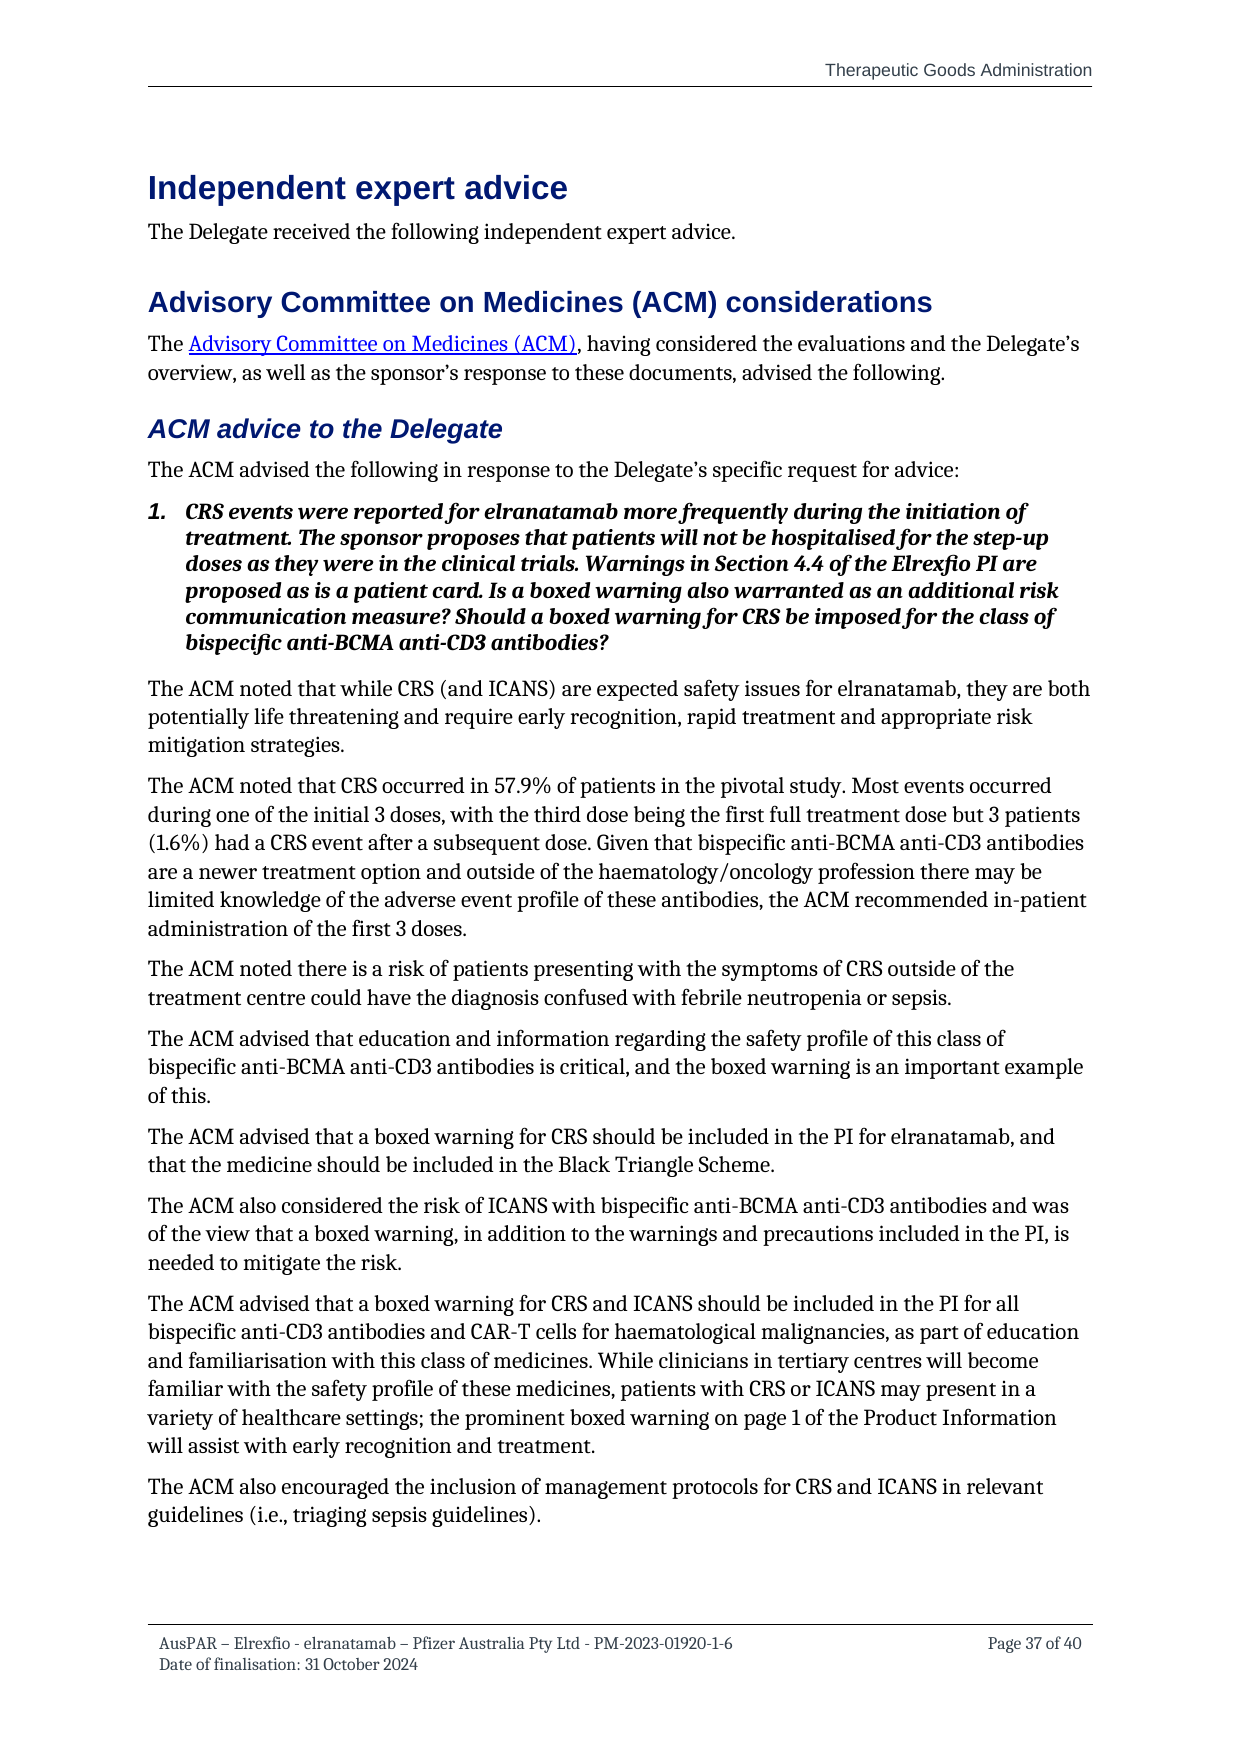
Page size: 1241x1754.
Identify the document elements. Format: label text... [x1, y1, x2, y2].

subtitle Independent expert advice [148, 168, 1092, 207]
text The ACM also considered the risk of ICANS with bispecific anti-BCMA anti-CD3 antibodies and was of the view that a boxed warning, in addition to the warnings and precautions included in the PI, is needed to mitigate the risk. [148, 1193, 1092, 1276]
text The ACM advised the following in response to the Delegate’s specific request for advice: [148, 457, 1092, 483]
text The ACM advised that a boxed warning for CRS should be included in the PI for elranatamab, and that the medicine should be included in the Black Triangle Scheme. [148, 1123, 1092, 1178]
subtitle Advisory Committee on Medicines (ACM) considerations [148, 285, 1092, 318]
text The Advisory Committee on Medicines (ACM), having considered the evaluations and the Delegate’s overview, as well as the sponsor’s response to these documents, advised the following. [148, 331, 1092, 386]
text The Delegate received the following independent expert advice. [148, 219, 1092, 245]
text The ACM noted there is a risk of patients presenting with the symptoms of CRS outside of the treatment centre could have the diagnosis confused with febrile neutropenia or sepsis. [148, 956, 1092, 1011]
subtitle ACM advice to the Delegate [148, 413, 1092, 444]
text The ACM advised that a boxed warning for CRS and ICANS should be included in the PI for all bispecific anti-CD3 antibodies and CAR-T cells for haematological malignancies, as part of education and familiarisation with this class of medicines. While clinicians in tertiary centres will become familiar with the safety profile of these medicines, patients with CRS or ICANS may present in a variety of healthcare settings; the prominent boxed warning on page 1 of the Product Information will assist with early recognition and treatment. [148, 1291, 1092, 1459]
text CRS events were reported for elranatamab more frequently during the initiation of treatment. The sponsor proposes that patients will not be hospitalised for the step-up doses as they were in the clinical trials. Warnings in Section 4.4 of the Elrexfio PI are proposed as is a patient card. Is a boxed warning also warranted as an additional risk communication measure? Should a boxed warning for CRS be imposed for the class of bispecific anti-BCMA anti-CD3 antibodies? [148, 498, 1092, 657]
text The ACM advised that education and information regarding the safety profile of this class of bispecific anti-BCMA anti-CD3 antibodies is critical, and the boxed warning is an important example of this. [148, 1026, 1092, 1109]
text The ACM noted that CRS occurred in 57.9% of patients in the pivotal study. Most events occurred during one of the initial 3 doses, with the third dose being the first full treatment dose but 3 patients (1.6%) had a CRS event after a subsequent dose. Given that bispecific anti-BCMA anti-CD3 antibodies are a newer treatment option and outside of the haematology/oncology profession there may be limited knowledge of the adverse event profile of these antibodies, the ACM recommended in-patient administration of the first 3 doses. [148, 773, 1092, 942]
text The ACM noted that while CRS (and ICANS) are expected safety issues for elranatamab, they are both potentially life threatening and require early recognition, rapid treatment and appropriate risk mitigation strategies. [148, 675, 1092, 758]
text The ACM also encouraged the inclusion of management protocols for CRS and ICANS in relevant guidelines (i.e., triaging sepsis guidelines). [148, 1474, 1092, 1528]
